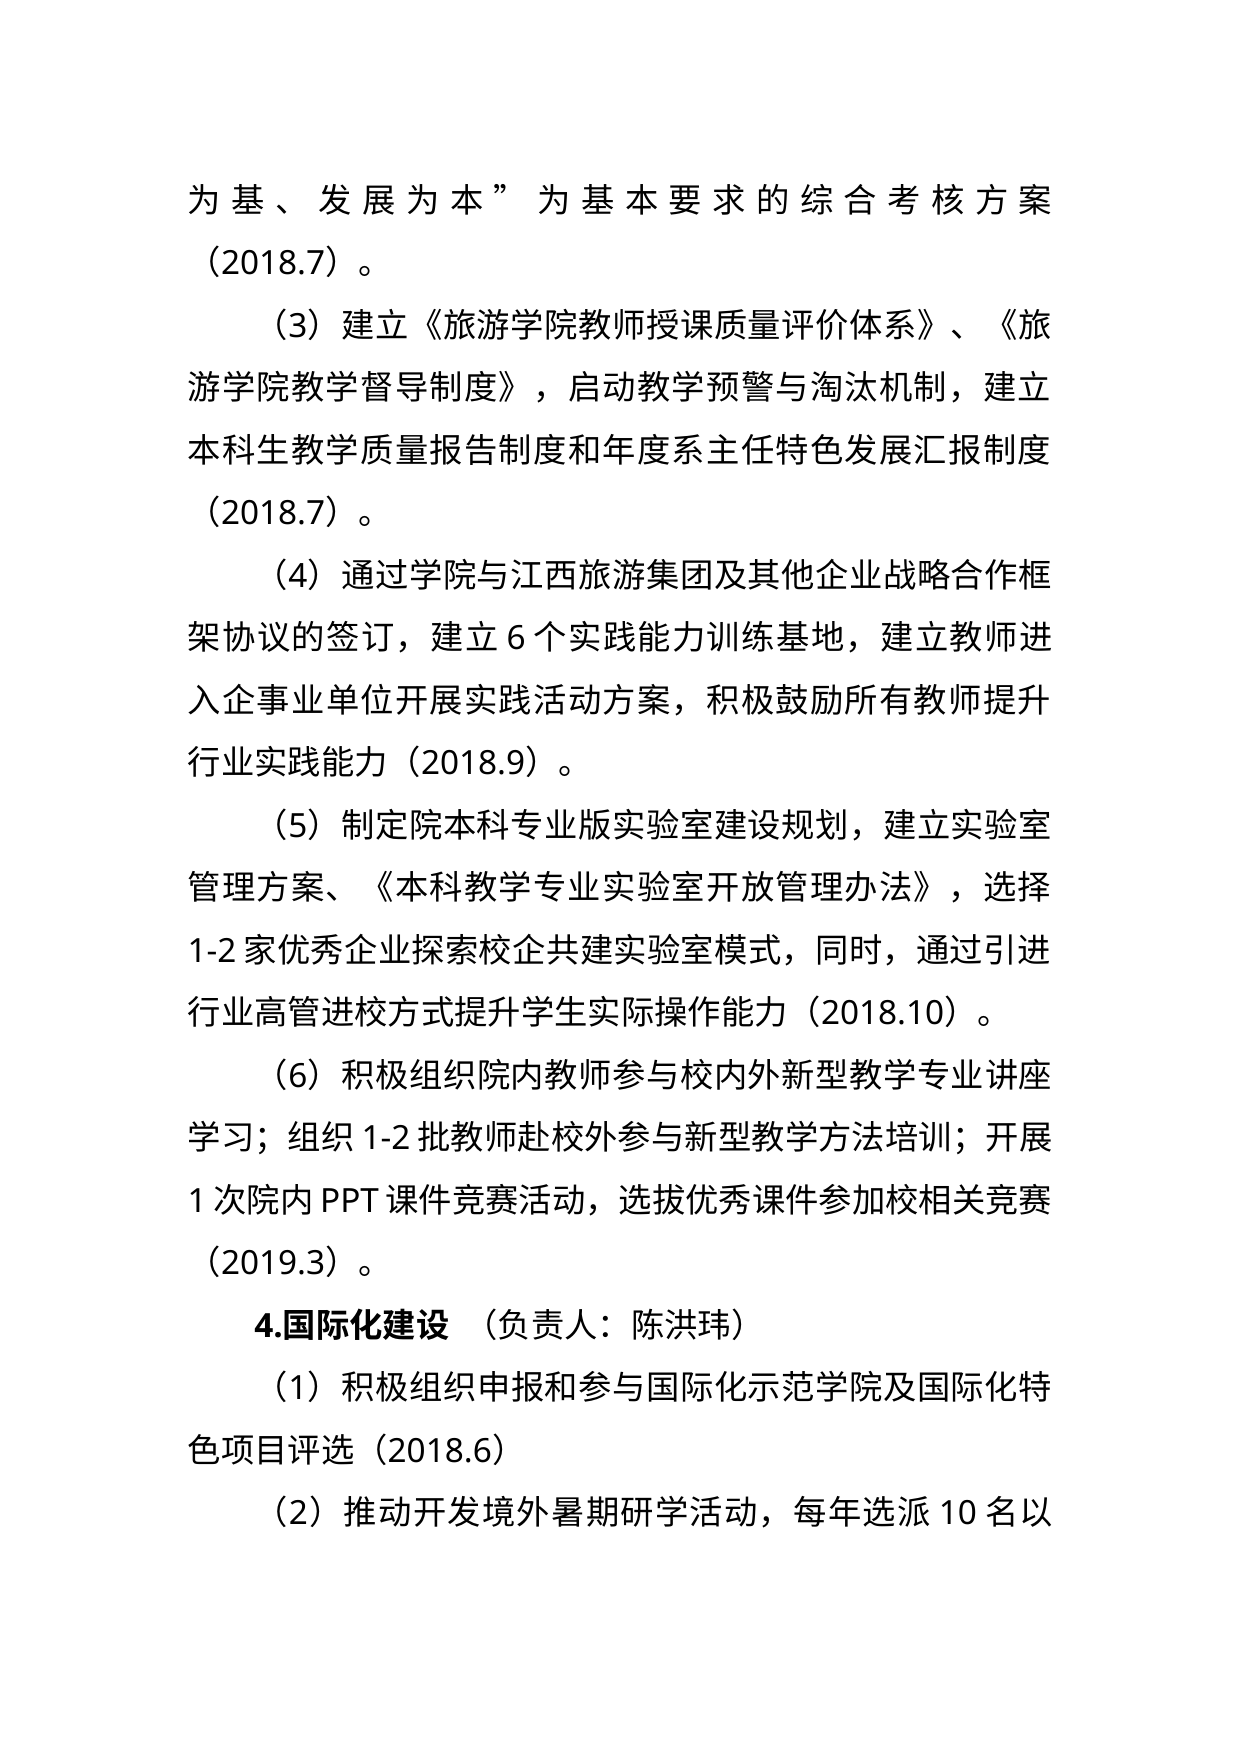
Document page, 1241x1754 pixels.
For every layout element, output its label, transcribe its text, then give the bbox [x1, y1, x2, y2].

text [187, 1474, 1053, 1537]
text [187, 162, 1053, 287]
text 4.国际化建设 （负责人：陈洪玮） [187, 1287, 1053, 1349]
text （4）通过学院与江西旅游集团及其他企业战略合作框架协议的签订，建立6个实践能力训练基地，建立教师进入企事业单位开展实践活动方案，积极鼓励所有教师提升行业实践能力（2018.9）。 [187, 537, 1053, 787]
text （3）建立《旅游学院教师授课质量评价体系》、《旅游学院教学督导制度》，启动教学预警与淘汰机制，建立本科生教学质量报告制度和年度系主任特色发展汇报制度（2018.7）。 [187, 287, 1053, 537]
text （6）积极组织院内教师参与校内外新型教学专业讲座学习；组织1-2批教师赴校外参与新型教学方法培训；开展1次院内PPT课件竞赛活动，选拔优秀课件参加校相关竞赛（2019.3）。 [187, 1037, 1053, 1287]
text （1）积极组织申报和参与国际化示范学院及国际化特色项目评选（2018.6） [187, 1349, 1053, 1474]
text （5）制定院本科专业版实验室建设规划，建立实验室管理方案、《本科教学专业实验室开放管理办法》，选择1-2家优秀企业探索校企共建实验室模式，同时，通过引进行业高管进校方式提升学生实际操作能力（2018.10）。 [187, 787, 1053, 1037]
